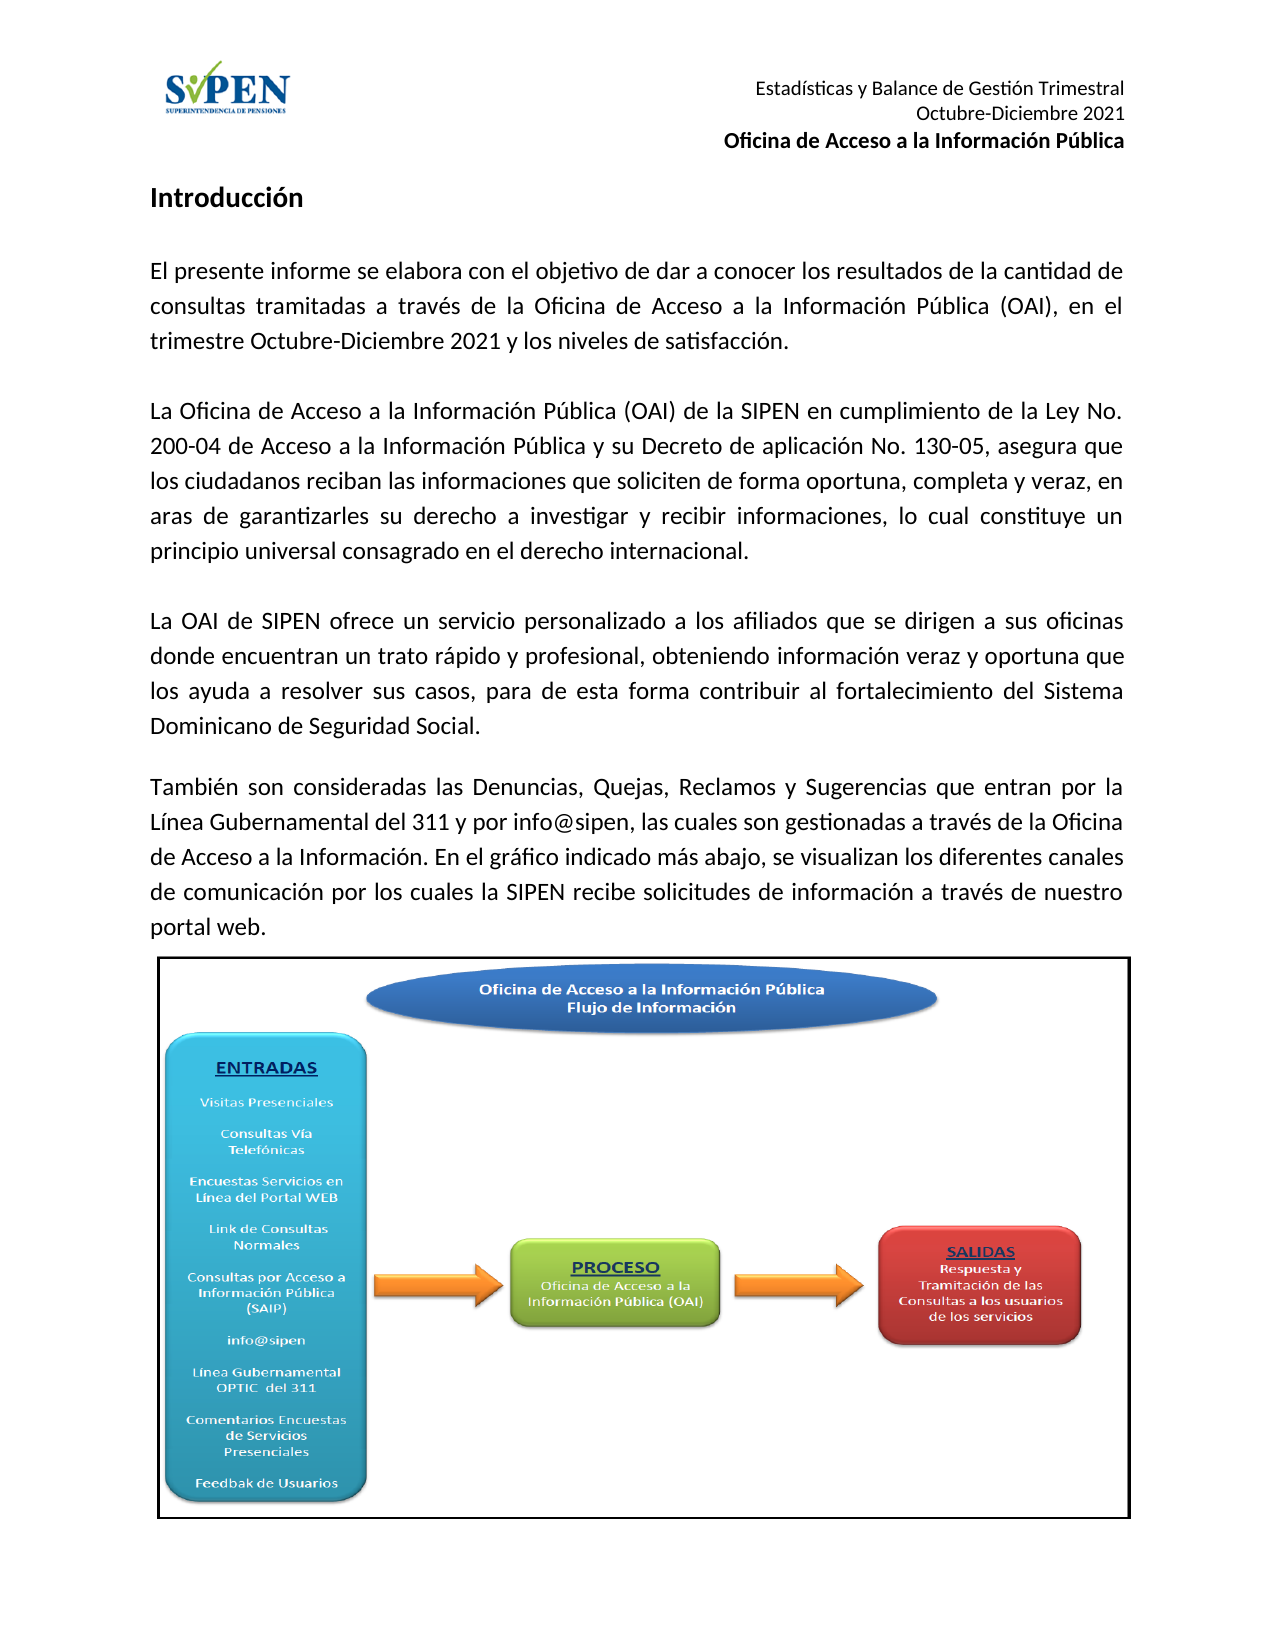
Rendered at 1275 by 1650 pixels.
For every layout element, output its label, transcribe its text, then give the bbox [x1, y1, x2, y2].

text La OAI de SIPEN ofrece un servicio personalizado a los afiliados que se dirigen a sus oficinas donde encuentran un trato rápido y profesional, obteniendo información veraz y oportuna que los ayuda a resolver sus casos, para de esta forma contribuir al fortalecimiento del Sistema Dominicano de Seguridad Social. [150, 605, 1125, 741]
text El presente informe se elabora con el objetivo de dar a conocer los resultados de la cantidad de consultas tramitadas a través de la Oficina de Acceso a la Información Pública (OAI), en el trimestre Octubre-Diciembre 2021 y los niveles de satisfacción. [150, 255, 1125, 356]
picture [135, 48, 321, 130]
text También son consideradas las Denuncias, Quejas, Reclamos y Sugerencias que entran por la Línea Gubernamental del 311 y por info@sipen, las cuales son gestionadas a través de la Oficina de Acceso a la Información. En el gráfico indicado más abajo, se visualizan los diferentes canales de comunicación por los cuales la SIPEN recibe solicitudes de información a través de nuestro portal web. [150, 772, 1125, 942]
text Introducción [150, 179, 1125, 215]
text La Oficina de Acceso a la Información Pública (OAI) de la SIPEN en cumplimiento de la Ley No. 200-04 de Acceso a la Información Pública y su Decreto de aplicación No. 130-05, asegura que los ciudadanos reciban las informaciones que soliciten de forma oportuna, completa y veraz, en aras de garantizarles su derecho a investigar y recibir informaciones, lo cual constituye un principio universal consagrado en el derecho internacional. [150, 395, 1125, 566]
